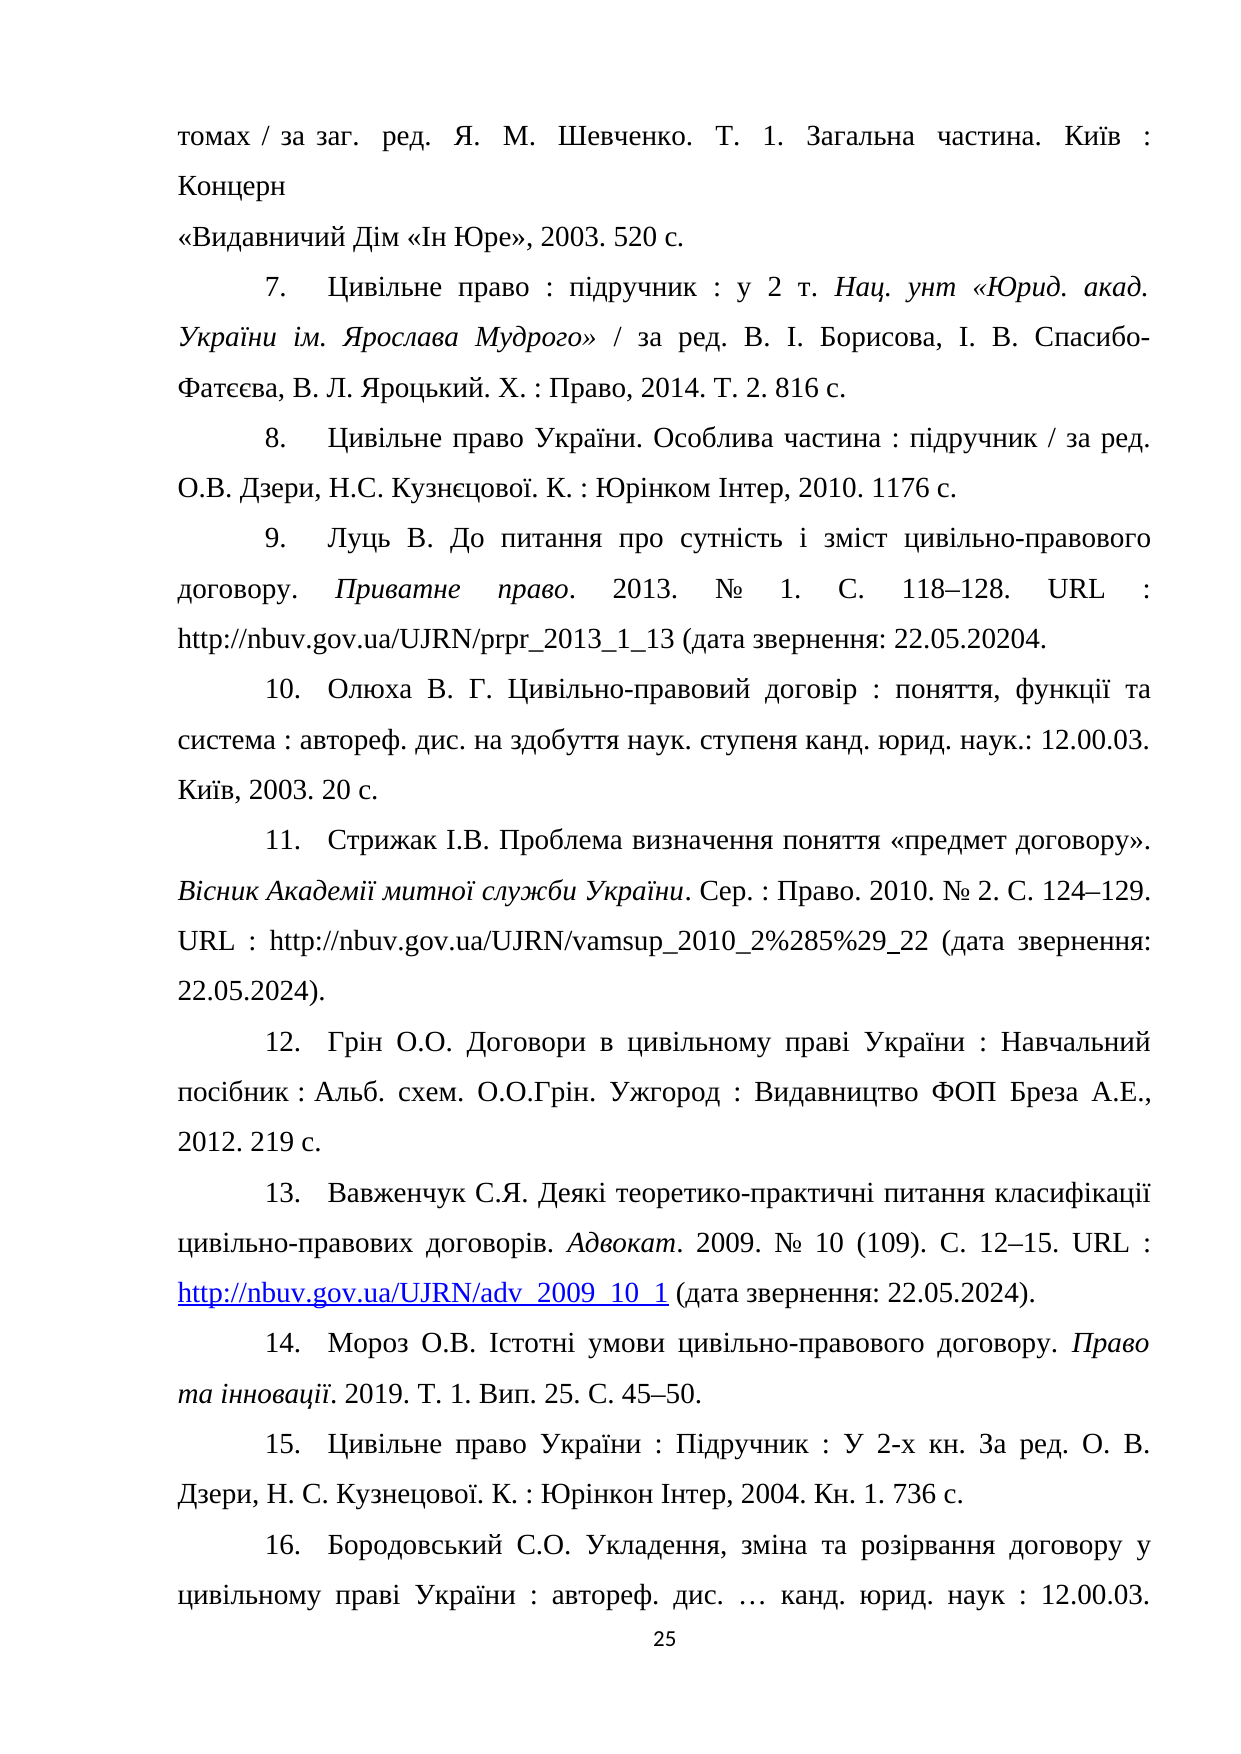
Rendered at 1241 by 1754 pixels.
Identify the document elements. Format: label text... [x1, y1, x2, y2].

list Вавженчук С.Я. Деякі теоретико-практичні питання класифікації цивільно-правових договорів. Адвокат. 2009. № 10 (109). С. 12–15. URL : http://nbuv.gov.ua/UJRN/adv_2009_10_1 (дата звернення: 22.05.2024). [177, 1175, 1152, 1309]
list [177, 118, 1152, 202]
list Олюха В. Г. Цивільно-правовий договір : поняття, функції та система : автореф. дис. на здобуття наук. ступеня канд. юрид. наук.: 12.00.03. Київ, 2003. 20 с. [177, 672, 1152, 806]
list Луць В. До питання про сутність і зміст цивільно-правового договору. Приватне право. 2013. № 1. С. 118–128. URL : http://nbuv.gov.ua/UJRN/prpr_2013_1_13 (дата звернення: 22.05.20204. [177, 521, 1152, 655]
list Грін О.О. Договори в цивільному праві України : Навчальний посібник : Альб. схем. О.О.Грін. Ужгород : Видавництво ФОП Бреза А.Е., 2012. 219 с. [177, 1024, 1152, 1158]
list Стрижак І.В. Проблема визначення поняття «предмет договору». Вісник Академії митної служби України. Сер. : Право. 2010. № 2. С. 124–129. URL : http://nbuv.gov.ua/UJRN/vamsup_2010_2%285%29 22 (дата звернення: 22.05.2024). [177, 822, 1152, 1007]
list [177, 1527, 1152, 1611]
list Мороз О.В. Істотні умови цивільно-правового договору. Право та інновації. 2019. Т. 1. Вип. 25. С. 45–50. [177, 1326, 1152, 1409]
list Цивільне право України : Підручник : У 2-х кн. За ред. О. В. Дзери, Н. С. Кузнецової. К. : Юрінкон Інтер, 2004. Кн. 1. 736 с. [177, 1426, 1152, 1510]
list Цивільне право : підручник : у 2 т. Нац. унт «Юрид. акад. України ім. Ярослава Мудрого» / за ред. В. І. Борисова, І. В. Спасибо-Фатєєва, В. Л. Яроцький. Х. : Право, 2014. Т. 2. 816 с. [177, 269, 1152, 403]
list Цивільне право України. Особлива частина : підручник / за ред. О.В. Дзери, Н.С. Кузнєцової. К. : Юрінком Інтер, 2010. 1176 с. [177, 420, 1152, 504]
text «Видавничий Дім «Ін Юре», 2003. 520 с. [177, 219, 1152, 252]
